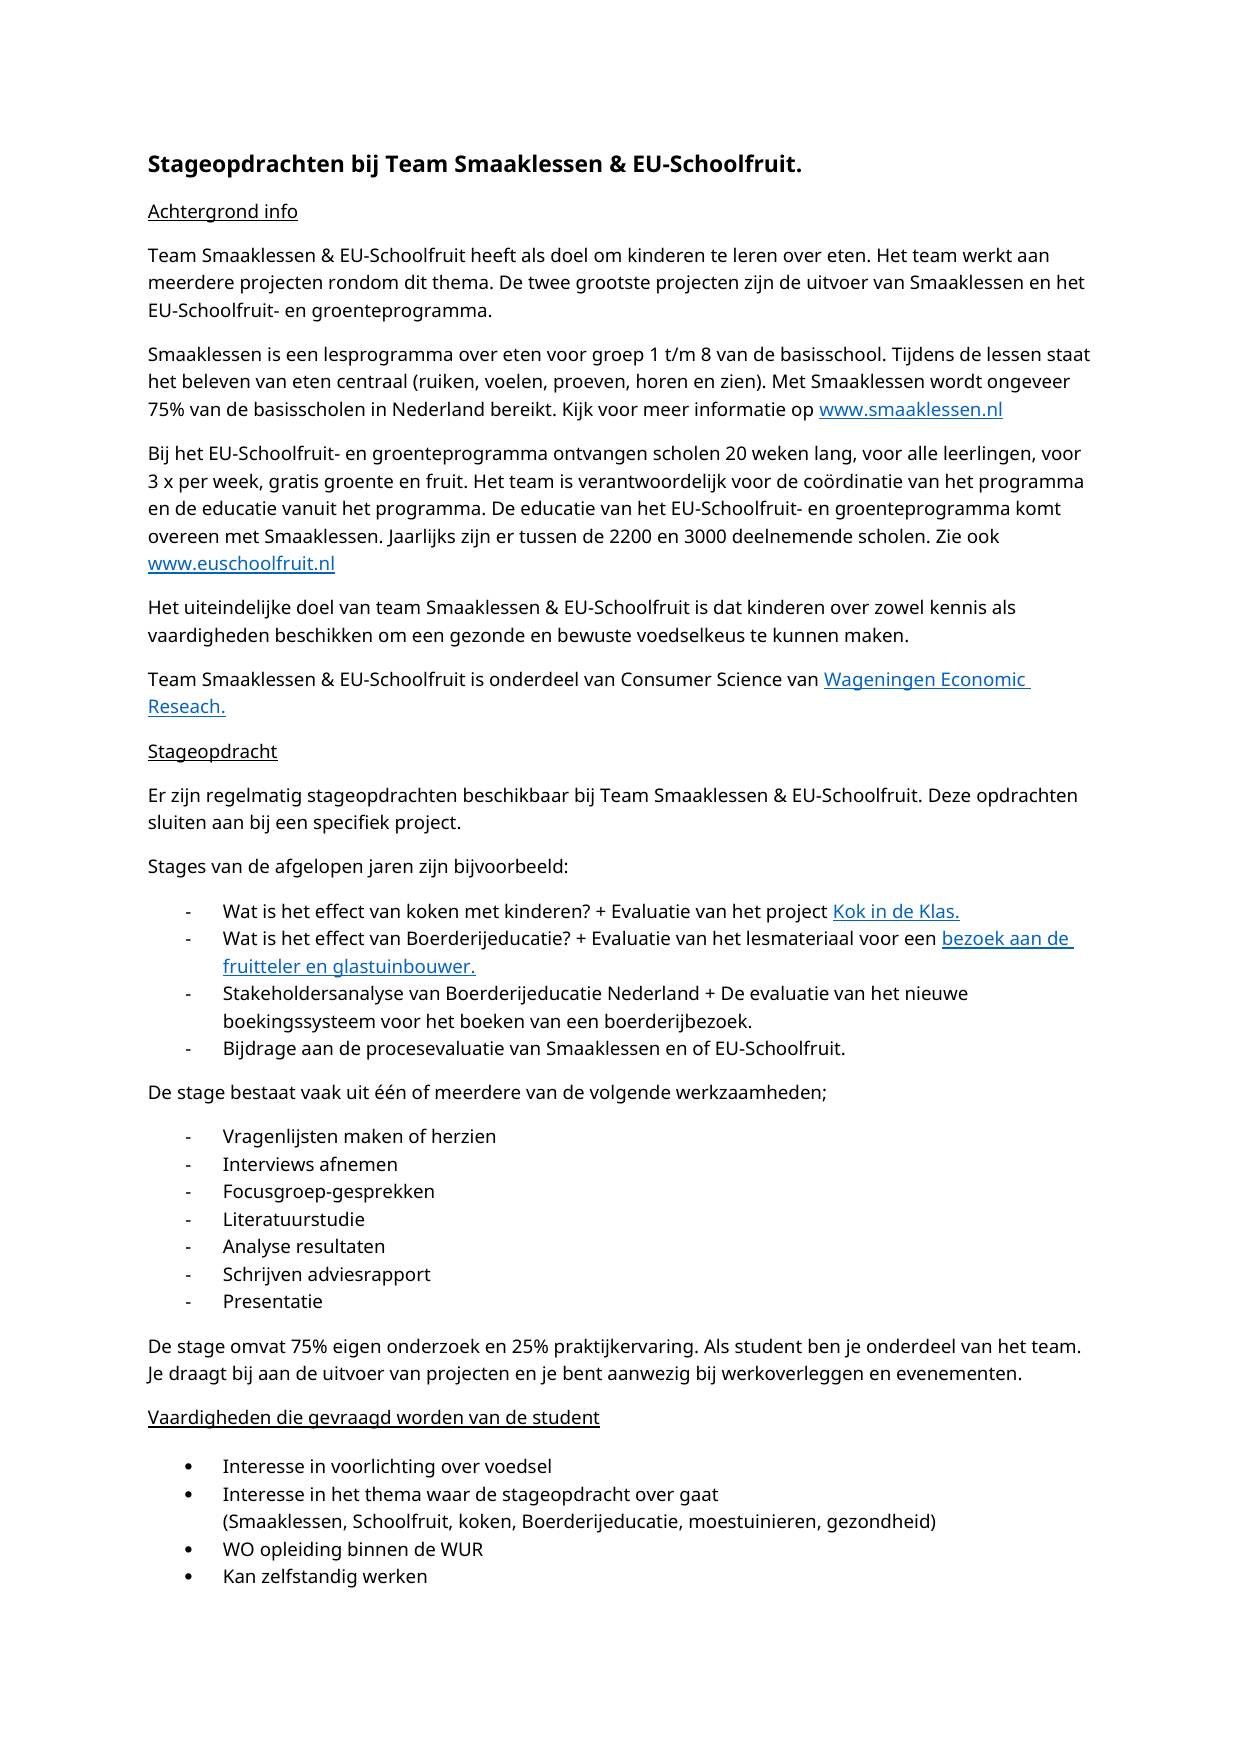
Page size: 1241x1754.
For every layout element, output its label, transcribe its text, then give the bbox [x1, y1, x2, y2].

list Kan zelfstandig werken [185, 1563, 1093, 1589]
text Smaaklessen is een lesprogramma over eten voor groep 1 t/m 8 van de basisschool. Tijdens de lessen staat het beleven van eten centraal (ruiken, voelen, proeven, horen en zien). Met Smaaklessen wordt ongeveer 75% van de basisscholen in Nederland bereikt. Kijk voor meer informatie op www.smaaklessen.nl [148, 341, 1093, 422]
text Stageopdracht [148, 738, 1093, 763]
list Presentatie [185, 1289, 1093, 1314]
text Stages van de afgelopen jaren zijn bijvoorbeeld: [148, 854, 1093, 879]
list Vragenlijsten maken of herzien [185, 1124, 1093, 1149]
text De stage omvat 75% eigen onderzoek en 25% praktijkervaring. Als student ben je onderdeel van het team. Je draagt bij aan de uitvoer van projecten en je bent aanwezig bij werkoverleggen en evenementen. [148, 1333, 1093, 1386]
list Interesse in het thema waar de stageopdracht over gaat (Smaaklessen, Schoolfruit, koken, Boerderijeducatie, moestuinieren, gezondheid) [185, 1481, 1093, 1534]
text Het uiteindelijke doel van team Smaaklessen & EU-Schoolfruit is dat kinderen over zowel kennis als vaardigheden beschikken om een gezonde en bewuste voedselkeus te kunnen maken. [148, 595, 1093, 648]
list Literatuurstudie [185, 1206, 1093, 1232]
text Er zijn regelmatig stageopdrachten beschikbaar bij Team Smaaklessen & EU-Schoolfruit. Deze opdrachten sluiten aan bij een specifiek project. [148, 782, 1093, 835]
list Focusgroep-gesprekken [185, 1179, 1093, 1204]
text Stageopdrachten bij Team Smaaklessen & EU-Schoolfruit. [148, 148, 1093, 179]
text Bij het EU-Schoolfruit- en groenteprogramma ontvangen scholen 20 weken lang, voor alle leerlingen, voor 3 x per week, gratis groente en fruit. Het team is verantwoordelijk voor de coördinatie van het programma en de educatie vanuit het programma. De educatie van het EU-Schoolfruit- en groenteprogramma komt overeen met Smaaklessen. Jaarlijks zijn er tussen de 2200 en 3000 deelnemende scholen. Zie ook www.euschoolfruit.nl [148, 441, 1093, 576]
text Achtergrond info [148, 198, 1093, 223]
list WO opleiding binnen de WUR [185, 1536, 1093, 1561]
list Wat is het effect van koken met kinderen? + Evaluatie van het project Kok in de Klas. [185, 898, 1093, 923]
list Schrijven adviesrapport [185, 1261, 1093, 1287]
list Wat is het effect van Boerderijeducatie? + Evaluatie van het lesmateriaal voor een bezoek aan de fruitteler en glastuinbouwer. [185, 926, 1093, 978]
text Team Smaaklessen & EU-Schoolfruit is onderdeel van Consumer Science van Wageningen Economic Reseach. [148, 666, 1093, 719]
list Stakeholdersanalyse van Boerderijeducatie Nederland + De evaluatie van het nieuwe boekingssysteem voor het boeken van een boerderijbezoek. [185, 981, 1093, 1033]
list Interesse in voorlichting over voedsel [185, 1453, 1093, 1479]
text Team Smaaklessen & EU-Schoolfruit heeft als doel om kinderen te leren over eten. Het team werkt aan meerdere projecten rondom dit thema. De twee grootste projecten zijn de uitvoer van Smaaklessen en het EU-Schoolfruit- en groenteprogramma. [148, 242, 1093, 323]
list Bijdrage aan de procesevaluatie van Smaaklessen en of EU-Schoolfruit. [185, 1036, 1093, 1061]
text Vaardigheden die gevraagd worden van de student [148, 1405, 1093, 1430]
list Interviews afnemen [185, 1151, 1093, 1177]
text De stage bestaat vaak uit één of meerdere van de volgende werkzaamheden; [148, 1080, 1093, 1105]
list Analyse resultaten [185, 1234, 1093, 1259]
